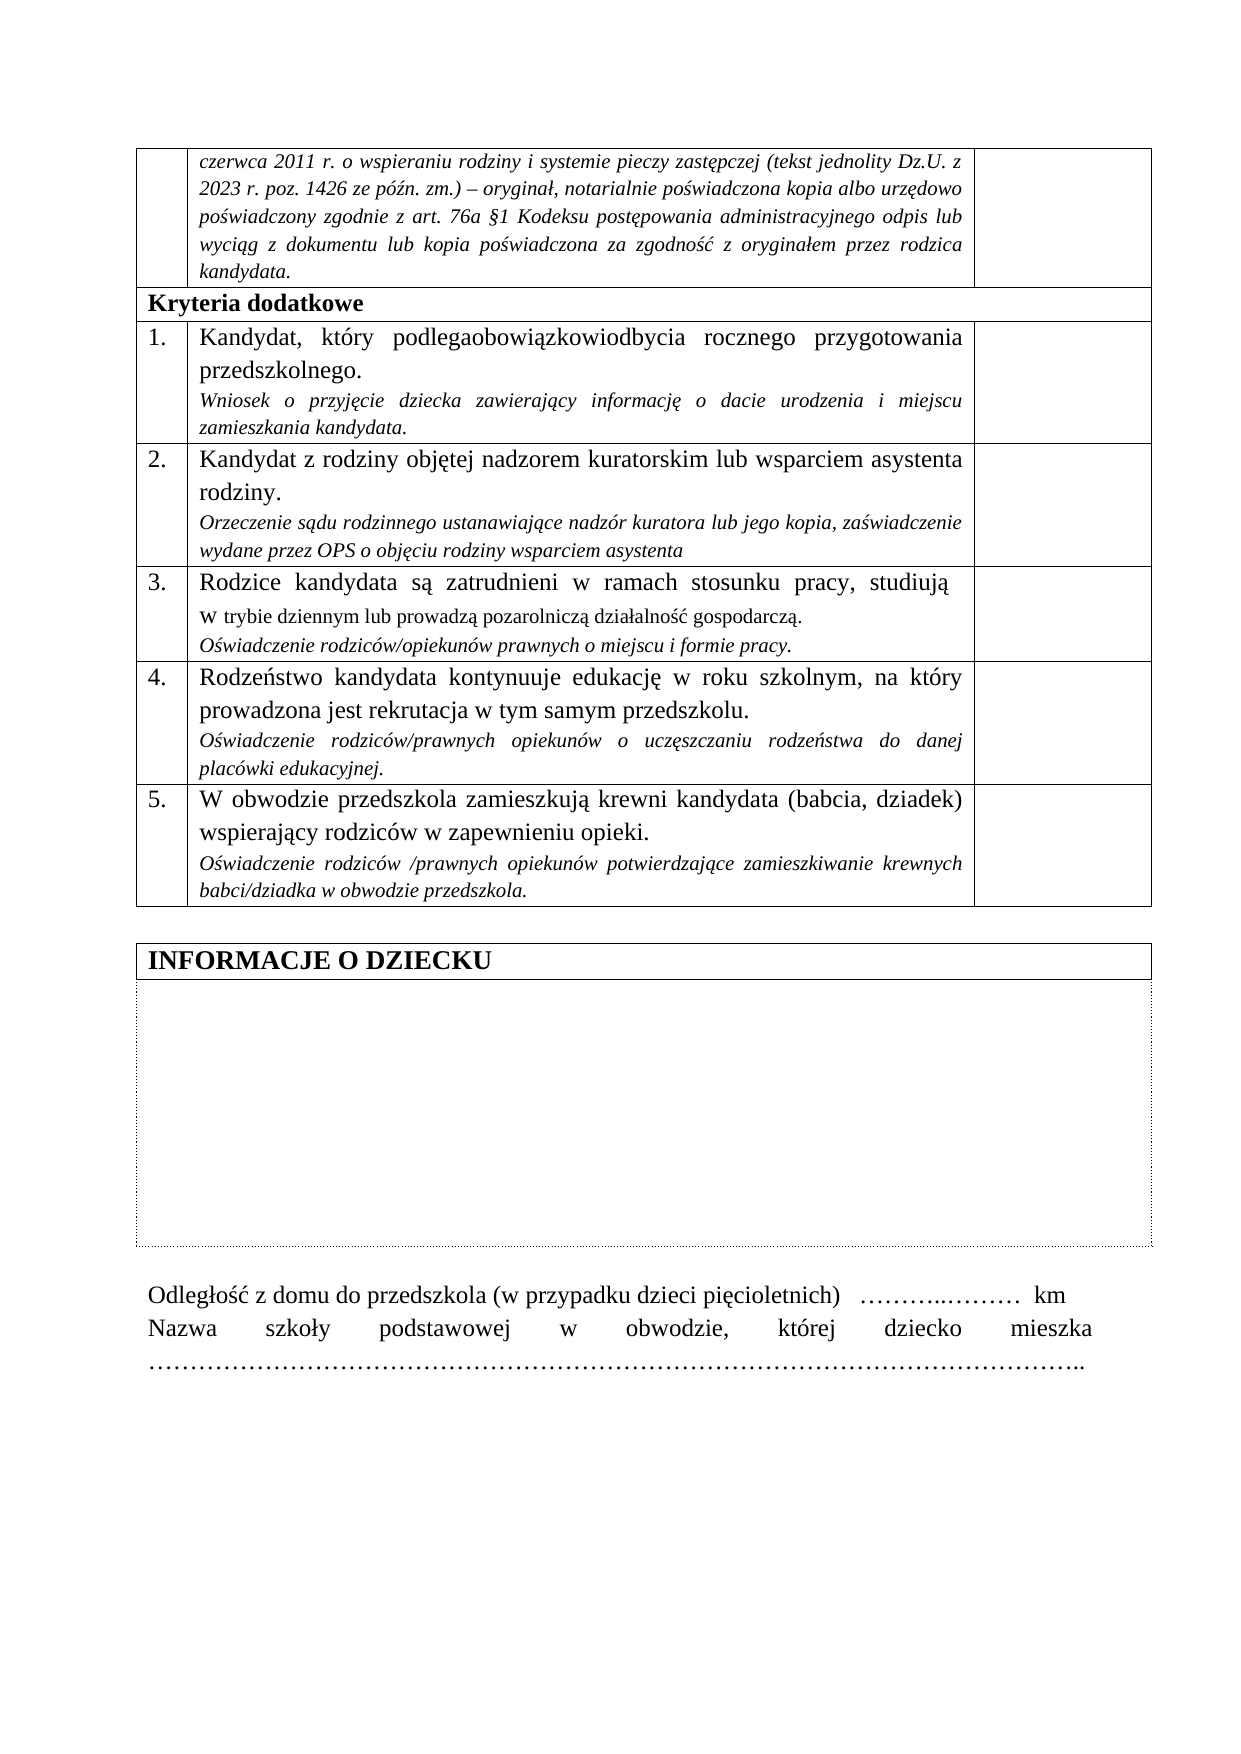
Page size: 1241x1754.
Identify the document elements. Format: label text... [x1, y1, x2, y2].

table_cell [188, 149, 974, 287]
table_cell 1. [137, 322, 187, 443]
table_cell [975, 444, 1151, 566]
table_cell Kandydat, który podlegaobowiązkowiodbycia rocznego przygotowania przedszkolnego. Wniosek o przyjęcie dziecka zawierający informację o dacie urodzenia i miejscu zamieszkania kandydata. [188, 322, 974, 443]
table_cell Kandydat z rodziny objętej nadzorem kuratorskim lub wsparciem asystenta rodziny. Orzeczenie sądu rodzinnego ustanawiające nadzór kuratora lub jego kopia, zaświadczenie wydane przez OPS o objęciu rodziny wsparciem asystenta [188, 444, 974, 566]
table_cell W obwodzie przedszkola zamieszkują krewni kandydata (babcia, dziadek) wspierający rodziców w zapewnieniu opieki. Oświadczenie rodziców /prawnych opiekunów potwierdzające zamieszkiwanie krewnych babci/dziadka w obwodzie przedszkola. [188, 785, 974, 906]
table_cell [975, 785, 1151, 906]
table_cell 4. [137, 662, 187, 783]
table_cell Rodzeństwo kandydata kontynuuje edukację w roku szkolnym, na który prowadzona jest rekrutacja w tym samym przedszkolu. Oświadczenie rodziców/prawnych opiekunów o uczęszczaniu rodzeństwa do danej placówki edukacyjnej. [188, 662, 974, 783]
table_cell 7. [137, 149, 187, 287]
text Odległość z domu do przedszkola (w przypadku dzieci pięcioletnich) ………..……… km [148, 1280, 1093, 1308]
table_header INFORMACJE O DZIECKU [137, 944, 1151, 979]
text Nazwa szkoły podstawowej w obwodzie, której dziecko mieszka ………………………………………………………………………………………………….. [148, 1313, 1093, 1374]
table_cell Rodzice kandydata są zatrudnieni w ramach stosunku pracy, studiują w trybie dziennym lub prowadzą pozarolniczą działalność gospodarczą. Oświadczenie rodziców/opiekunów prawnych o miejscu i formie pracy. [188, 567, 974, 661]
table_cell Kryteria dodatkowe [137, 288, 1151, 321]
table_cell 2. [137, 444, 187, 566]
table_cell [975, 322, 1151, 443]
table_cell [136, 980, 1152, 1246]
table_cell [975, 149, 1151, 287]
table_cell [975, 567, 1151, 661]
table_cell 5. [137, 785, 187, 906]
table_cell 3. [137, 567, 187, 661]
table_cell [975, 662, 1151, 783]
